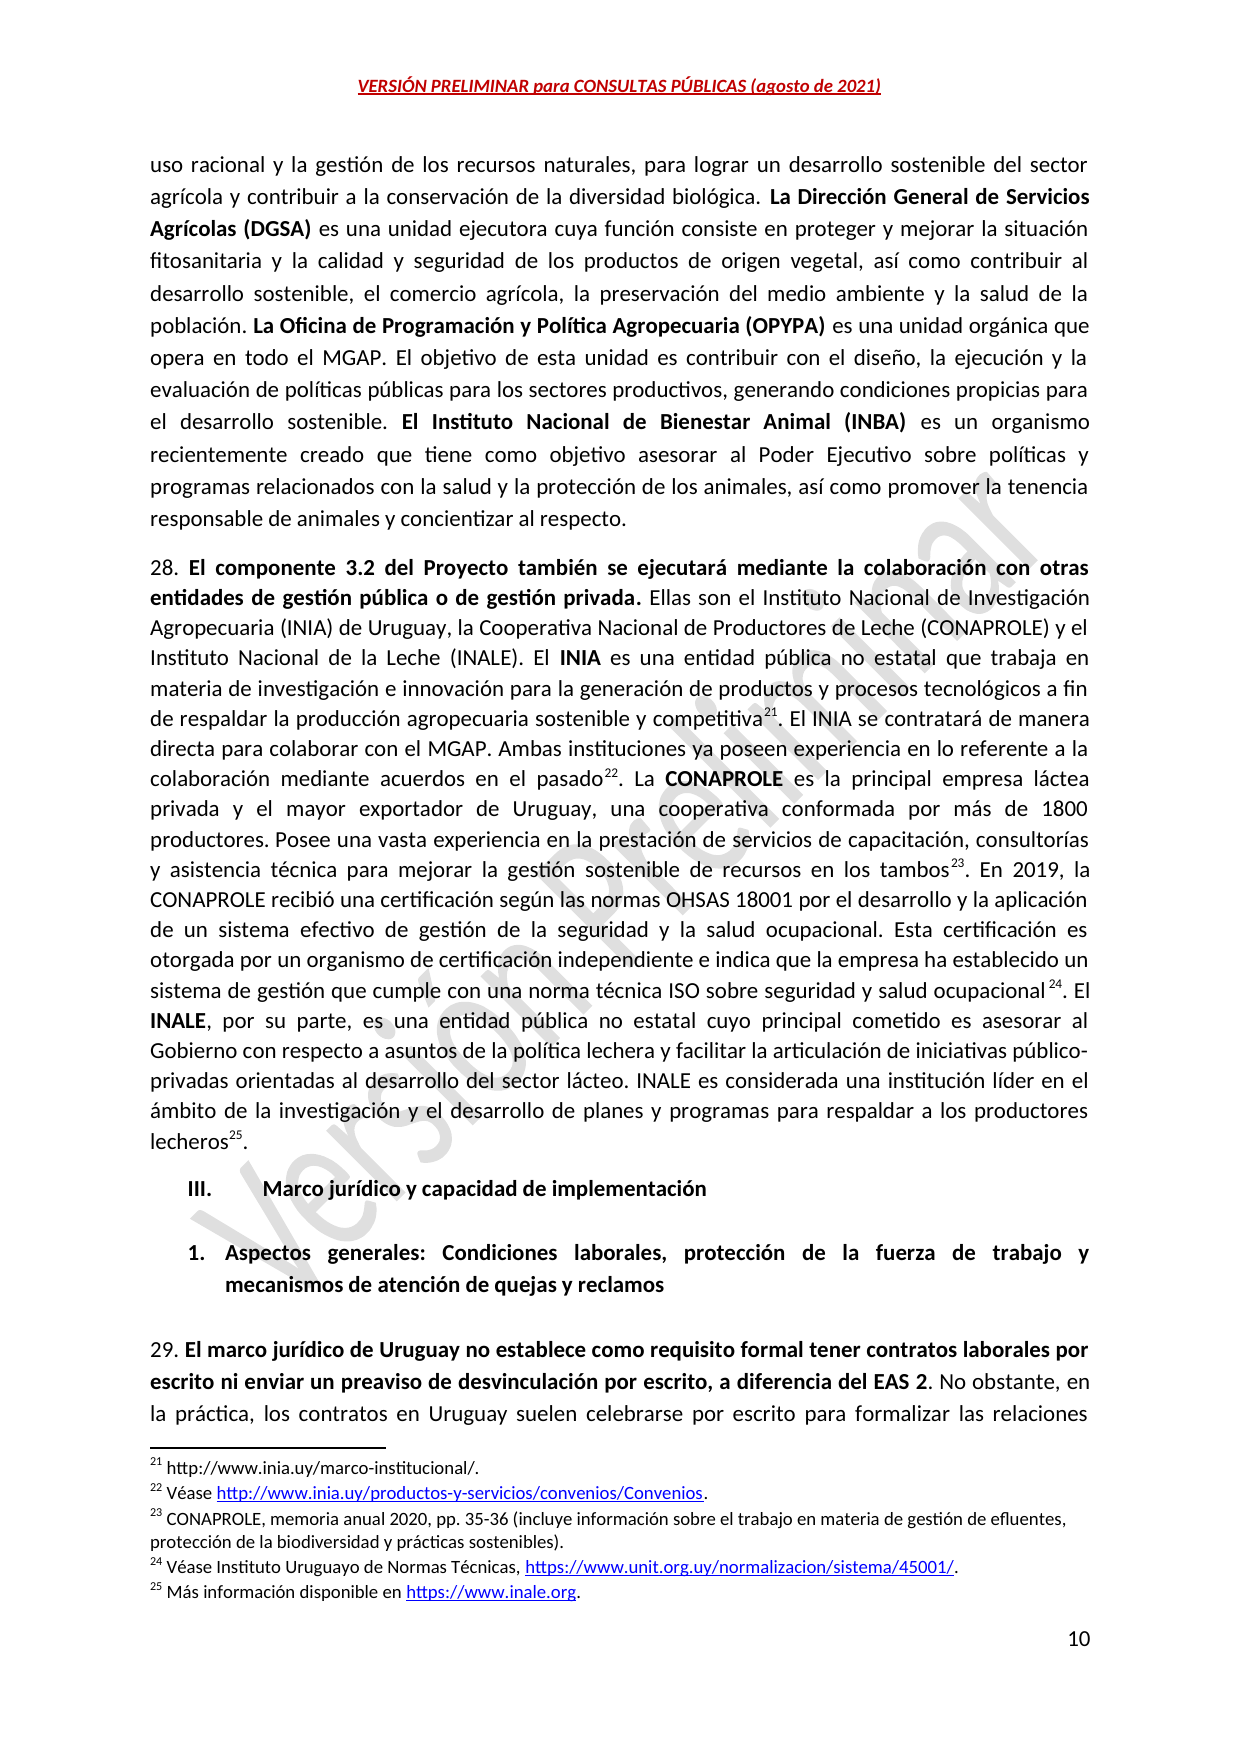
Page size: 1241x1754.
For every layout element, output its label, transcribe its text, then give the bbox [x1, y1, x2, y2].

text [150, 1335, 1090, 1427]
text 28. El componente 3.2 del Proyecto también se ejecutará mediante la colaboración con otras entidades de gestión pública o de gestión privada. Ellas son el Instituto Nacional de Investigación Agropecuaria (INIA) de Uruguay, la Cooperativa Nacional de Productores de Leche (CONAPROLE) y el Instituto Nacional de la Leche (INALE). El INIA es una entidad pública no estatal que trabaja en materia de investigación e innovación para la generación de productos y procesos tecnológicos a fin de respaldar la producción agropecuaria sostenible y competitiva. El INIA se contratará de manera directa para colaborar con el MGAP. Ambas instituciones ya poseen experiencia en lo referente a la colaboración mediante acuerdos en el pasado. La CONAPROLE es la principal empresa láctea privada y el mayor exportador de Uruguay, una cooperativa conformada por más de 1800 productores. Posee una vasta experiencia en la prestación de servicios de capacitación, consultorías y asistencia técnica para mejorar la gestión sostenible de recursos en los tambos. En 2019, la CONAPROLE recibió una certificación según las normas OHSAS 18001 por el desarrollo y la aplicación de un sistema efectivo de gestión de la seguridad y la salud ocupacional. Esta certificación es otorgada por un organismo de certificación independiente e indica que la empresa ha establecido un sistema de gestión que cumple con una norma técnica ISO sobre seguridad y salud ocupacional. El INALE, por su parte, es una entidad pública no estatal cuyo principal cometido es asesorar al Gobierno con respecto a asuntos de la política lechera y facilitar la articulación de iniciativas público-privadas orientadas al desarrollo del sector lácteo. INALE es considerada una institución líder en el ámbito de la investigación y el desarrollo de planes y programas para respaldar a los productores lecheros. [150, 553, 1090, 1155]
list Marco jurídico y capacidad de implementación [187, 1174, 1090, 1202]
list Aspectos generales: Condiciones laborales, protección de la fuerza de trabajo y mecanismos de atención de quejas y reclamos [187, 1238, 1090, 1298]
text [150, 150, 1090, 532]
